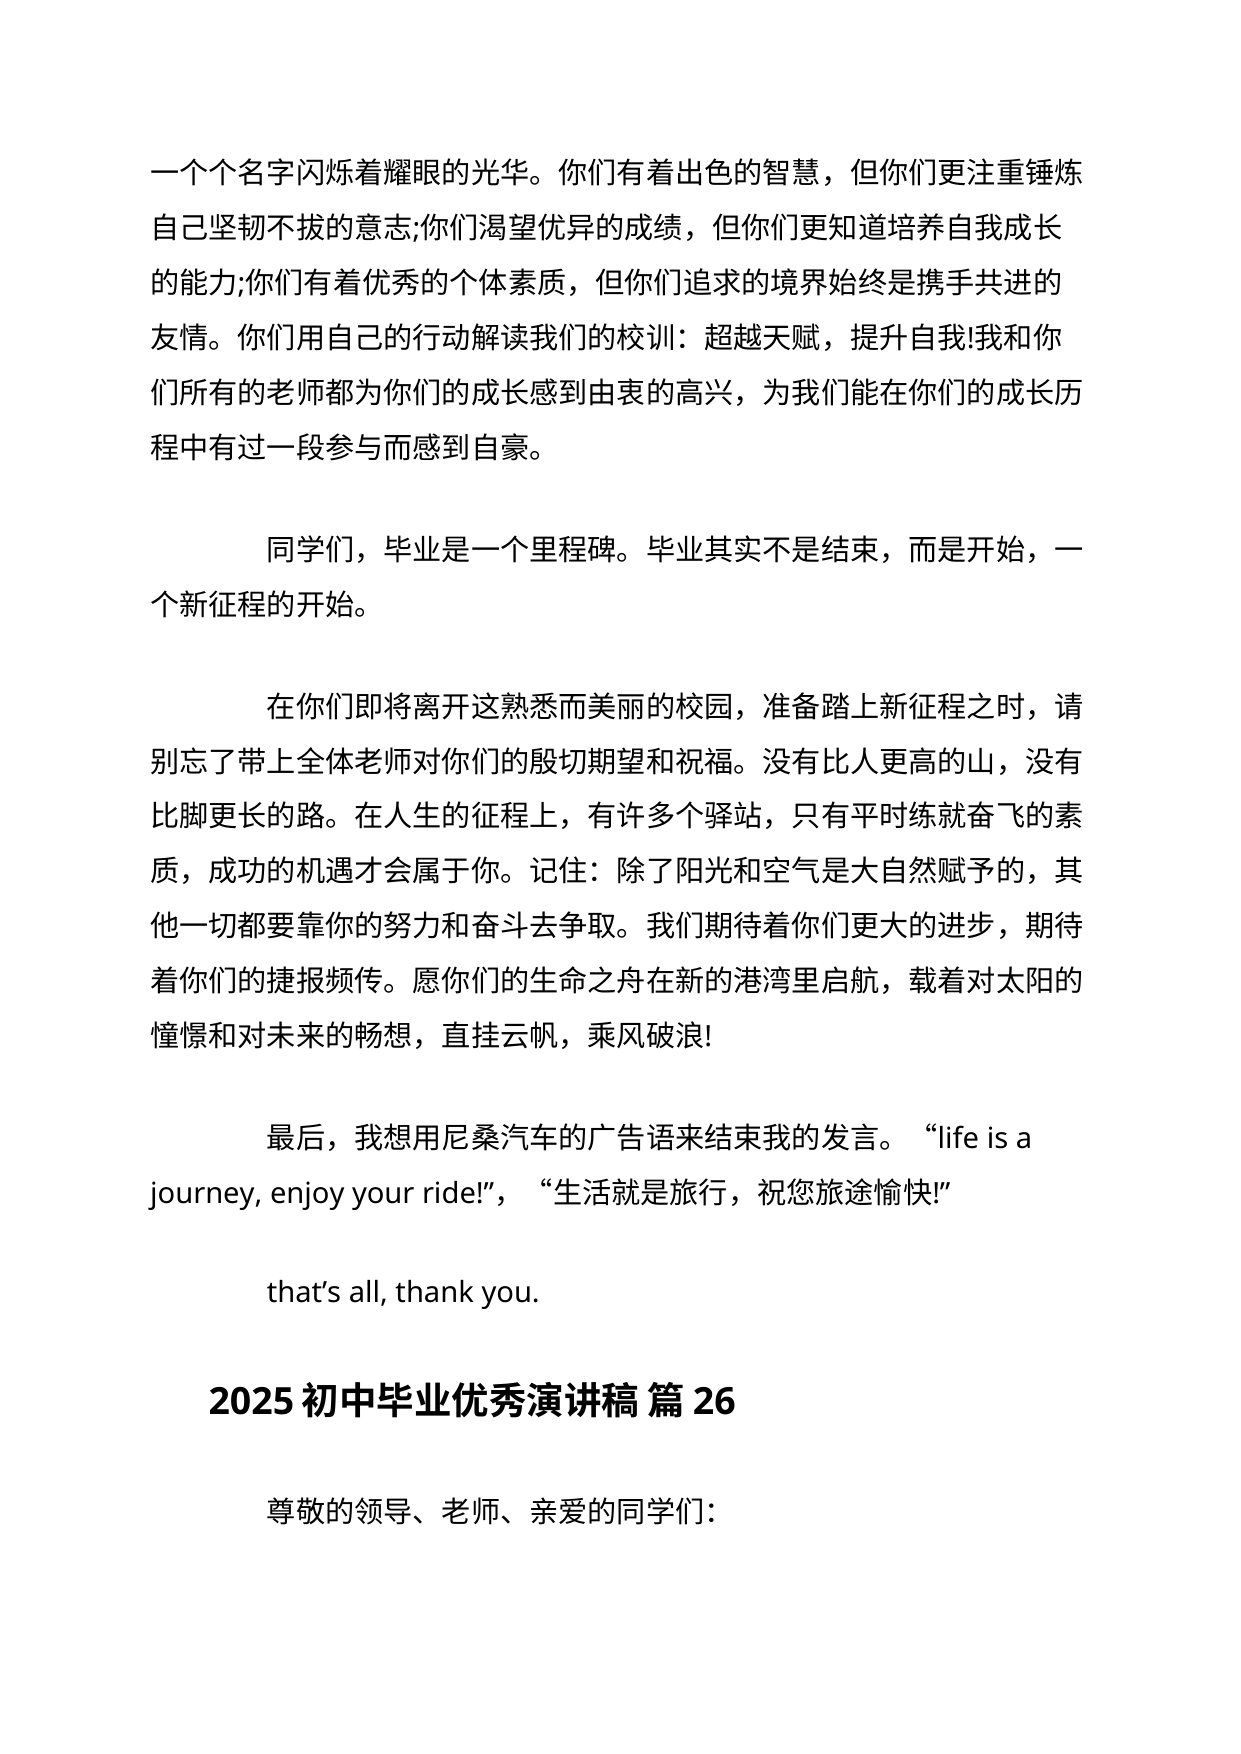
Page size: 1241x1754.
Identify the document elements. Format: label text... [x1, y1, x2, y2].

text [150, 150, 1090, 467]
text that’s all, thank you. [150, 1272, 1090, 1311]
text 在你们即将离开这熟悉而美丽的校园，准备踏上新征程之时，请别忘了带上全体老师对你们的殷切期望和祝福。没有比人更高的山，没有比脚更长的路。在人生的征程上，有许多个驿站，只有平时练就奋飞的素质，成功的机遇才会属于你。记住：除了阳光和空气是大自然赋予的，其他一切都要靠你的努力和奋斗去争取。我们期待着你们更大的进步，期待着你们的捷报频传。愿你们的生命之舟在新的港湾里启航，载着对太阳的憧憬和对未来的畅想，直挂云帆，乘风破浪! [150, 683, 1090, 1055]
text 同学们，毕业是一个里程碑。毕业其实不是结束，而是开始，一个新征程的开始。 [150, 527, 1090, 624]
text 2025初中毕业优秀演讲稿 篇26 [150, 1371, 1090, 1425]
text 尊敬的领导、老师、亲爱的同学们： [150, 1488, 1090, 1531]
text 最后，我想用尼桑汽车的广告语来结束我的发言。“life is a journey, enjoy your ride!”，“生活就是旅行，祝您旅途愉快!” [150, 1114, 1090, 1212]
